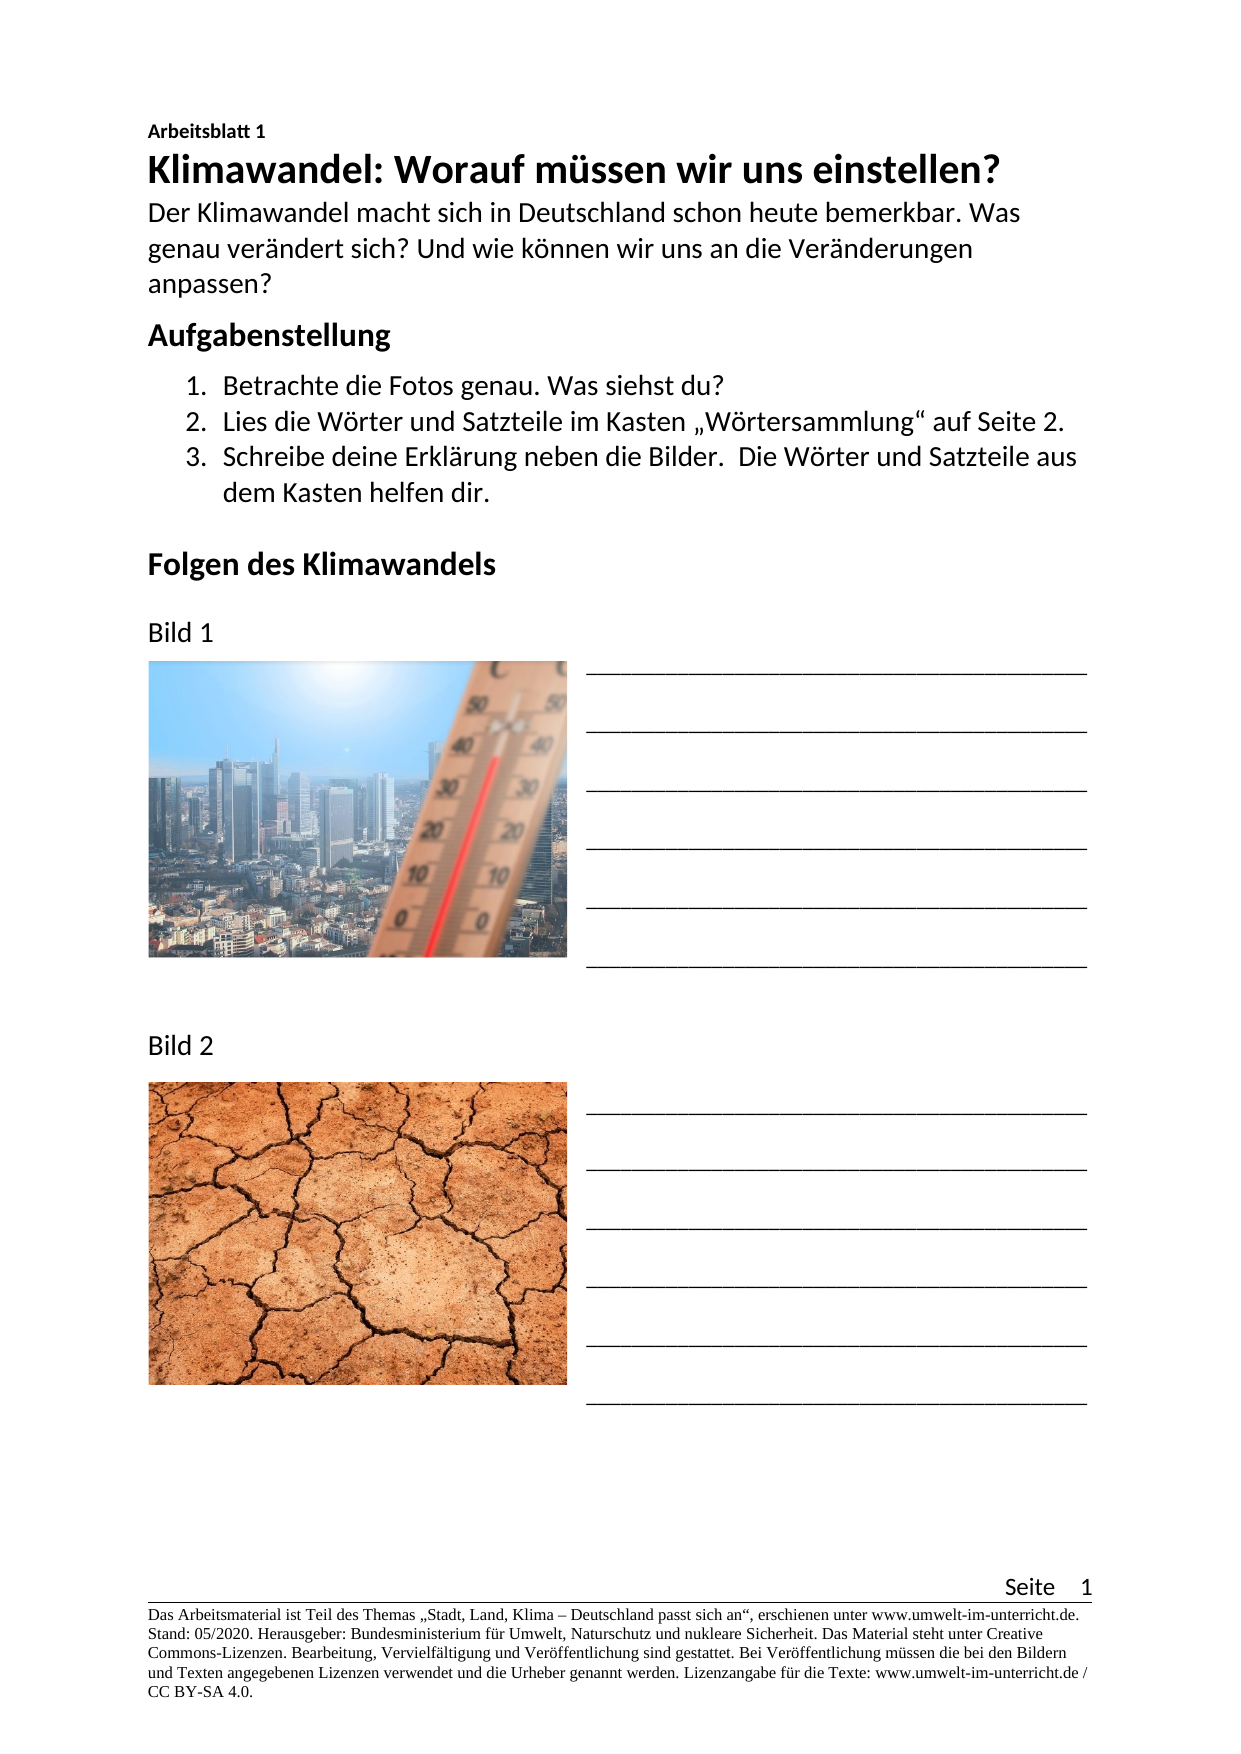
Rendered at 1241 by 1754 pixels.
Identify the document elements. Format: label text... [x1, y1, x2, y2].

text ____________________________________________ [568, 1090, 1092, 1118]
text ____________________________________________ [568, 1146, 1092, 1174]
picture [148, 661, 568, 958]
text Bild 2 [148, 1027, 1092, 1062]
list Schreibe deine Erklärung neben die Bilder. Die Wörter und Satzteile aus dem Kasten helfen dir. [185, 438, 1092, 509]
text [568, 1205, 1092, 1233]
text ____________________________________________ [568, 826, 1092, 853]
subtitle Aufgabenstellung [148, 314, 1092, 354]
text Der Klimawandel macht sich in Deutschland schon heute bemerkbar. Was genau verändert sich? Und wie können wir uns an die Veränderungen anpassen? [148, 194, 1092, 301]
subtitle Arbeitsblatt 1 Klimawandel: Worauf müssen wir uns einstellen? [148, 118, 1092, 194]
text Folgen des Klimawandels [148, 543, 1092, 584]
text Bild 1 [148, 614, 1092, 650]
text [148, 1381, 1092, 1408]
text ____________________________________________ [568, 884, 1092, 912]
text ____________________________________________ [568, 767, 1092, 795]
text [568, 1322, 1092, 1350]
picture [148, 1082, 568, 1385]
text ____________________________________________ [148, 943, 1092, 971]
text ____________________________________________ [568, 708, 1092, 736]
list Lies die Wörter und Satzteile im Kasten „Wörtersammlung“ auf Seite 2. [185, 403, 1092, 438]
list Betrachte die Fotos genau. Was siehst du? [185, 367, 1092, 403]
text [568, 1263, 1092, 1291]
text ____________________________________________ [148, 650, 1092, 678]
